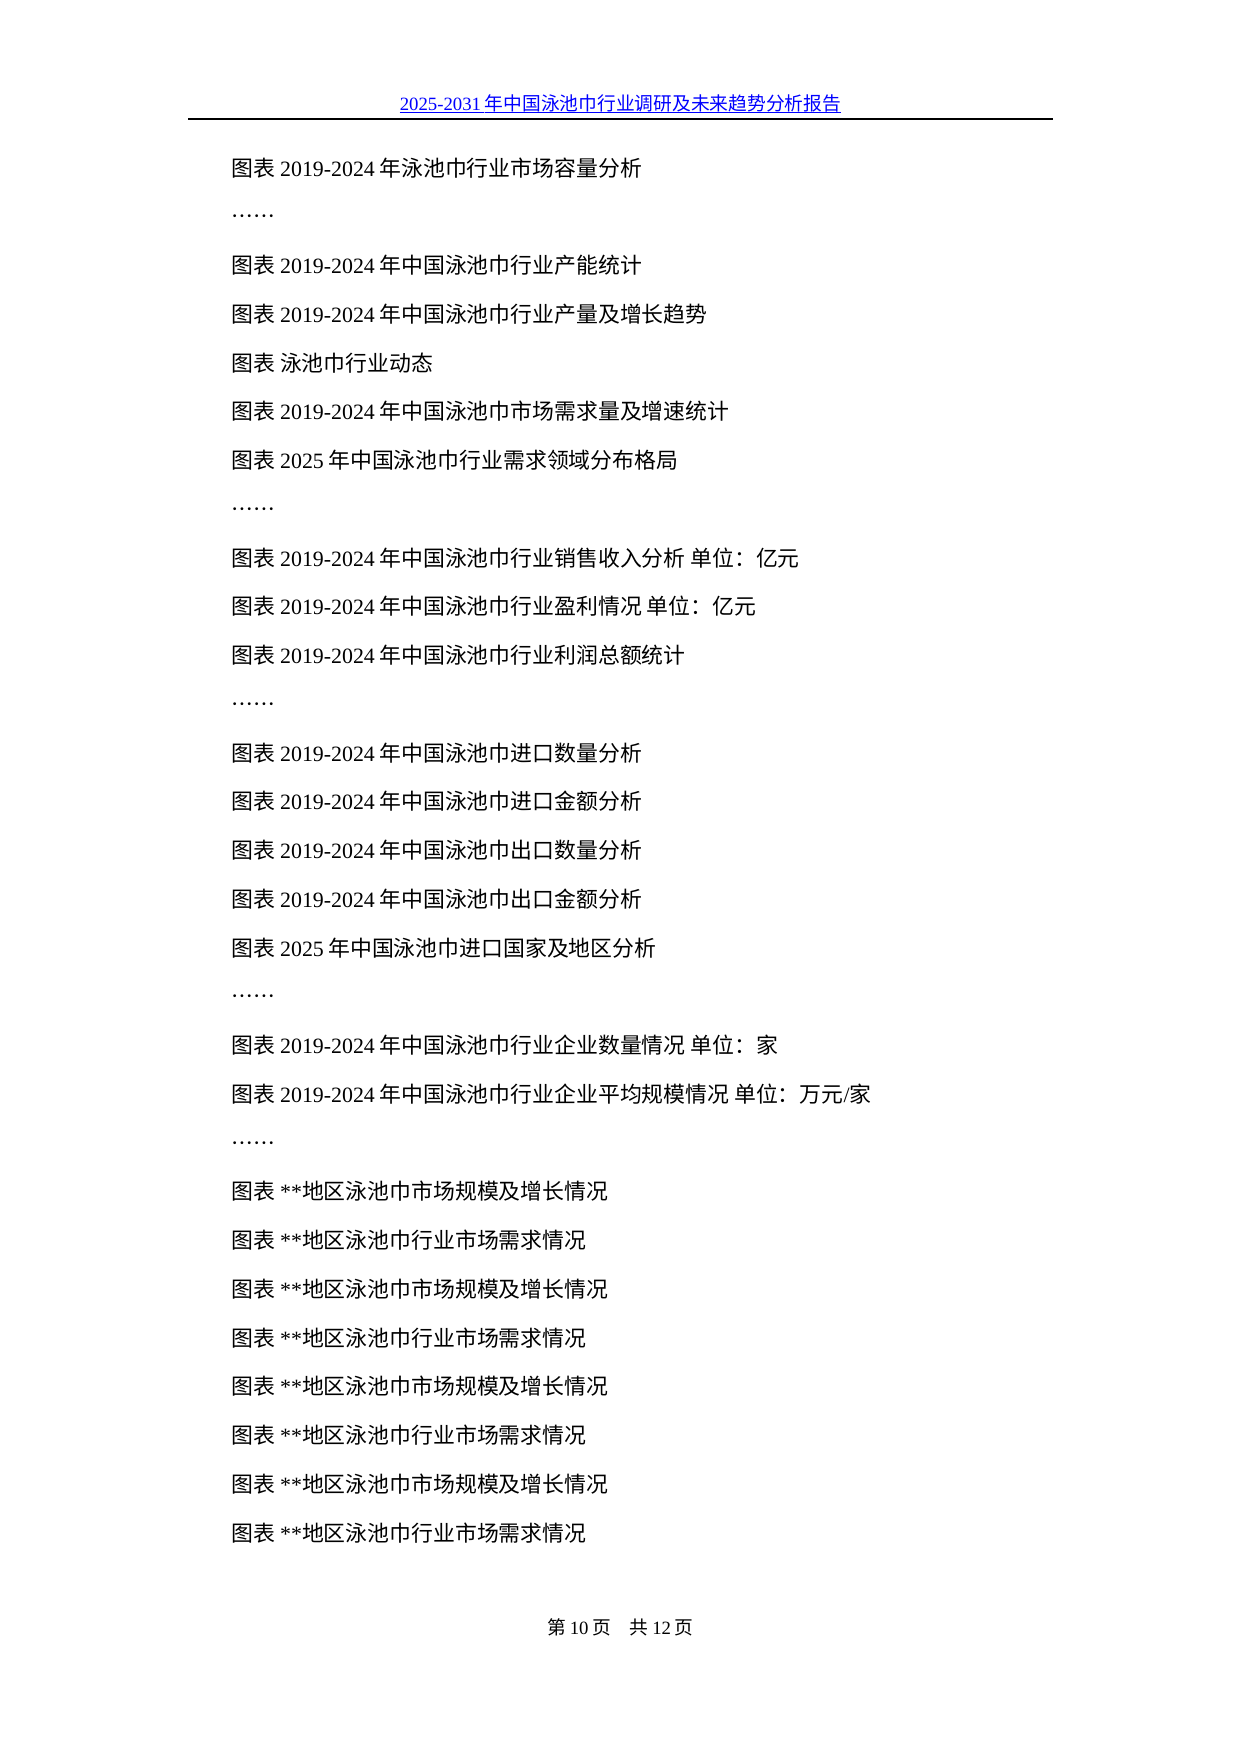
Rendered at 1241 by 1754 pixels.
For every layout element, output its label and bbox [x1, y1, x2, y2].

text [187, 150, 1053, 1548]
